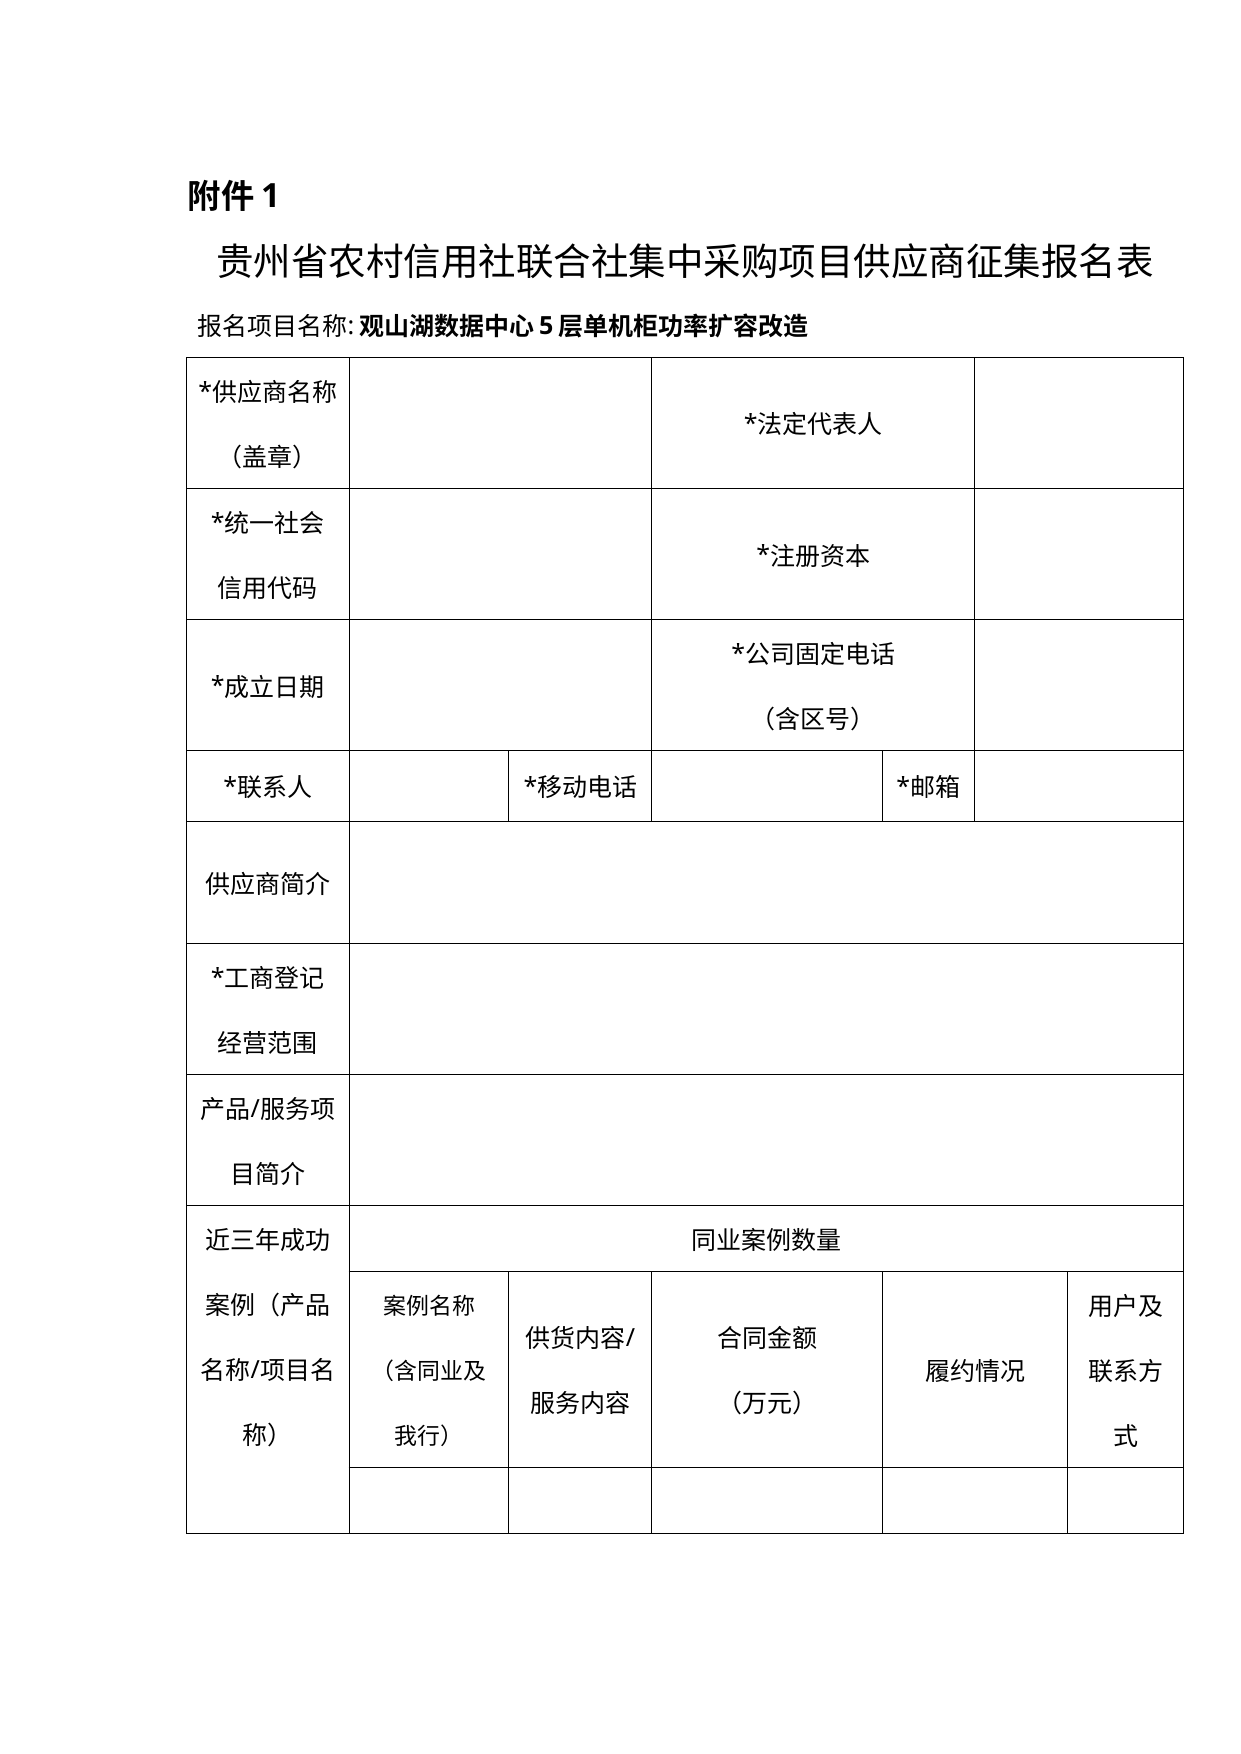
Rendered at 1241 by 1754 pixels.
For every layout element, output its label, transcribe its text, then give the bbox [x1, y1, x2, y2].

table_cell *邮箱 [883, 751, 974, 821]
table_cell [652, 1468, 882, 1533]
table_cell *移动电话 [509, 751, 651, 821]
table_cell [350, 751, 508, 821]
table_cell [350, 489, 651, 619]
table_cell 供应商简介 [187, 822, 349, 943]
table_cell 用户及联系方式 [1068, 1272, 1183, 1467]
table_header 贵州省农村信用社联合社集中采购项目供应商征集报名表 [186, 227, 1183, 292]
table_cell 合同金额 （万元） [652, 1272, 882, 1467]
table_cell [350, 944, 1183, 1074]
table_cell 履约情况 [883, 1272, 1067, 1467]
table_cell *供应商名称（盖章） [187, 358, 349, 488]
table_cell [350, 358, 651, 488]
table_cell *成立日期 [187, 620, 349, 750]
table_cell [883, 1468, 1067, 1533]
table_cell *统一社会 信用代码 [187, 489, 349, 619]
table_cell [350, 1075, 1183, 1205]
table_cell 供货内容/服务内容 [509, 1272, 651, 1467]
table_cell [975, 358, 1183, 488]
table_cell *法定代表人 [652, 358, 974, 488]
table_cell 近三年成功案例（产品名称/项目名称） [187, 1206, 349, 1533]
table_cell [975, 489, 1183, 619]
text 附件1 [187, 162, 1053, 227]
table_cell [350, 822, 1183, 943]
table_cell [509, 1468, 651, 1533]
table_cell [350, 1468, 508, 1533]
table_cell *注册资本 [652, 489, 974, 619]
table_cell *联系人 [187, 751, 349, 821]
table_cell [1068, 1468, 1183, 1533]
table_cell [975, 620, 1183, 750]
table_cell 案例名称（含同业及我行） [350, 1272, 508, 1467]
table_cell [975, 751, 1183, 821]
table_cell *公司固定电话 （含区号） [652, 620, 974, 750]
table_cell 同业案例数量 [350, 1206, 1183, 1271]
table_cell [652, 751, 882, 821]
table_cell 产品/服务项目简介 [187, 1075, 349, 1205]
table_cell 报名项目名称: 观山湖数据中心5层单机柜功率扩容改造 [186, 292, 1183, 357]
table_cell [350, 620, 651, 750]
table_cell *工商登记 经营范围 [187, 944, 349, 1074]
